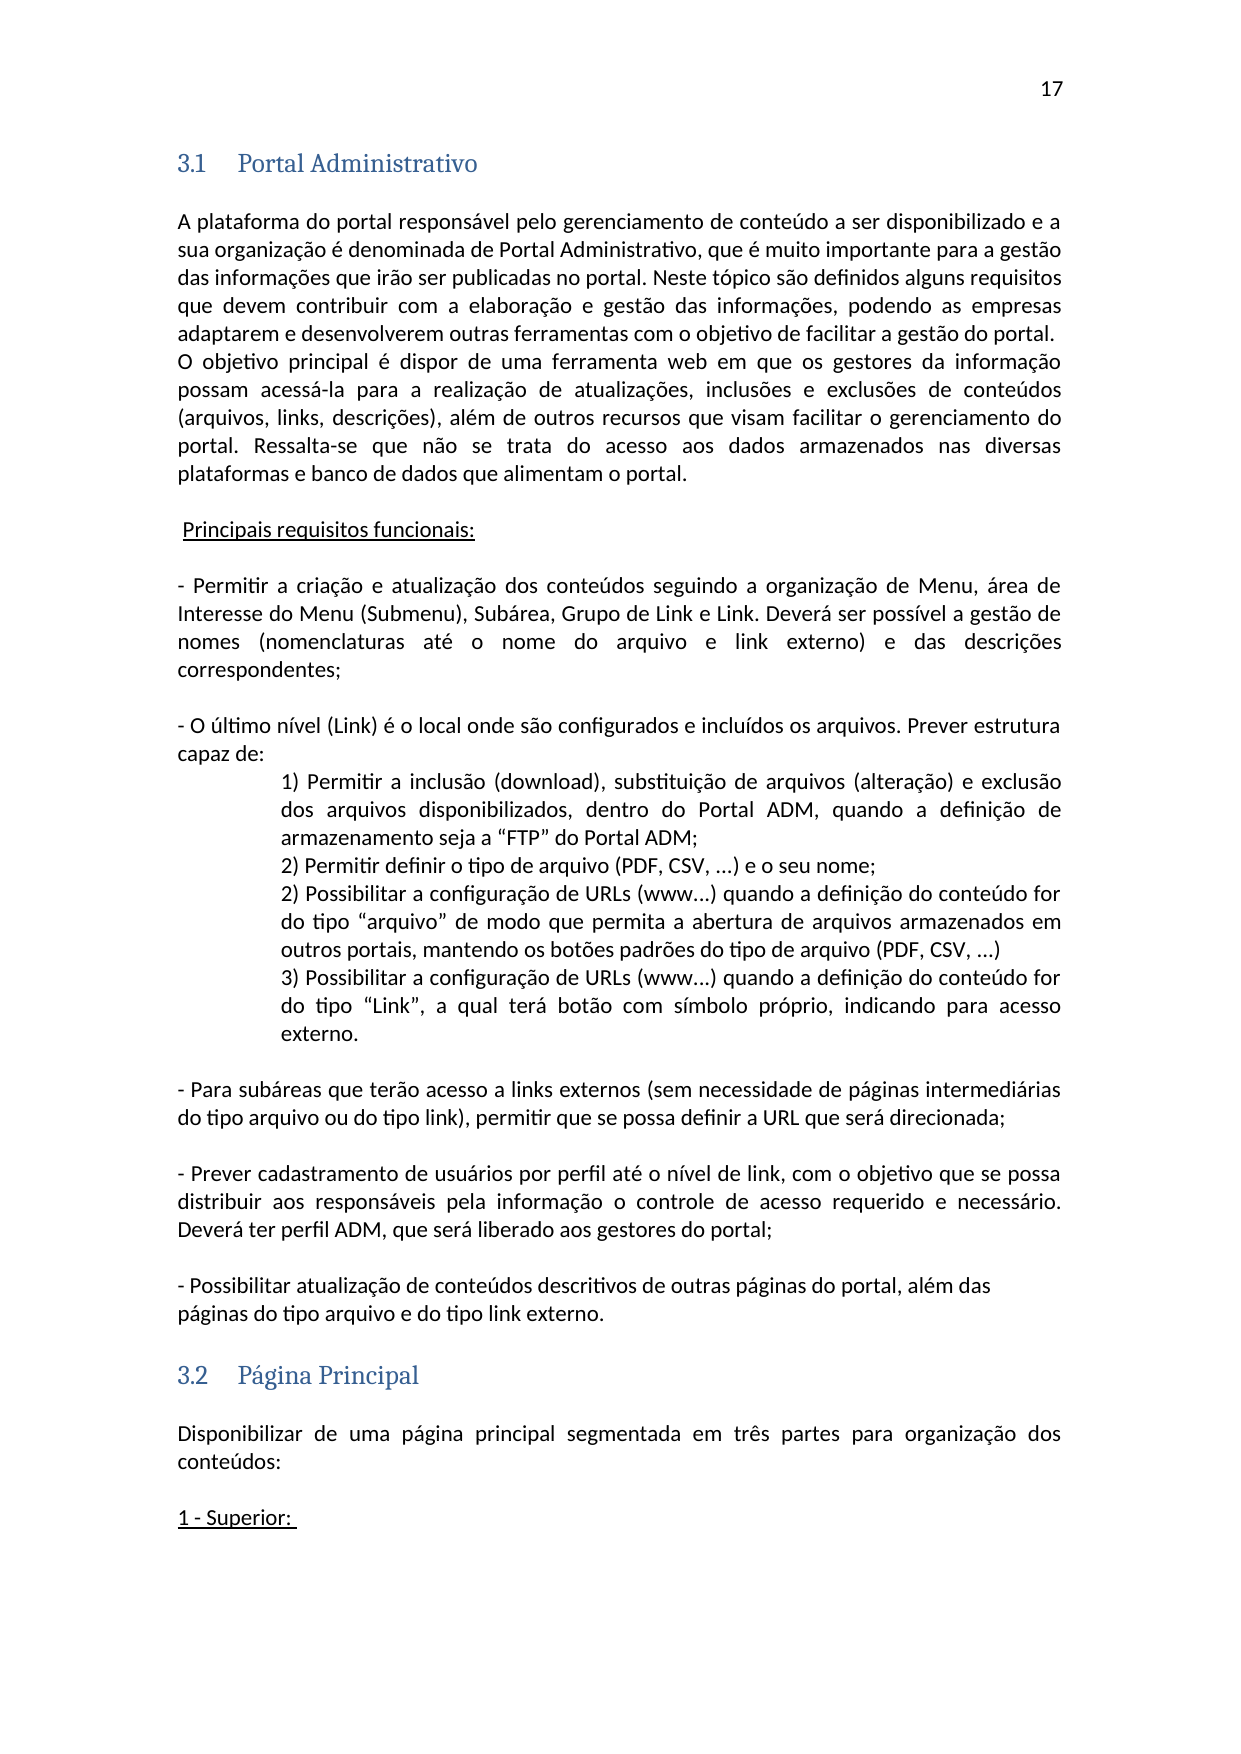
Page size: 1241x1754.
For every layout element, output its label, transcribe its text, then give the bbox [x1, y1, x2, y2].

subtitle Portal Administrativo [177, 148, 1063, 179]
text - Possibilitar atualização de conteúdos descritivos de outras páginas do portal, além das páginas do tipo arquivo e do tipo link externo. [177, 1272, 1063, 1328]
text - Prever cadastramento de usuários por perfil até o nível de link, com o objetivo que se possa distribuir aos responsáveis pela informação o controle de acesso requerido e necessário. Deverá ter perfil ADM, que será liberado aos gestores do portal; [177, 1159, 1063, 1243]
text 1 - Superior: [177, 1503, 1063, 1531]
text A plataforma do portal responsável pelo gerenciamento de conteúdo a ser disponibilizado e a sua organização é denominada de Portal Administrativo, que é muito importante para a gestão das informações que irão ser publicadas no portal. Neste tópico são definidos alguns requisitos que devem contribuir com a elaboração e gestão das informações, podendo as empresas adaptarem e desenvolverem outras ferramentas com o objetivo de facilitar a gestão do portal. [177, 207, 1063, 347]
text 2) Permitir definir o tipo de arquivo (PDF, CSV, ...) e o seu nome; [281, 851, 1063, 879]
text - Permitir a criação e atualização dos conteúdos seguindo a organização de Menu, área de Interesse do Menu (Submenu), Subárea, Grupo de Link e Link. Deverá ser possível a gestão de nomes (nomenclaturas até o nome do arquivo e link externo) e das descrições correspondentes; [177, 571, 1063, 683]
text - Para subáreas que terão acesso a links externos (sem necessidade de páginas intermediárias do tipo arquivo ou do tipo link), permitir que se possa definir a URL que será direcionada; [177, 1075, 1063, 1131]
text 1) Permitir a inclusão (download), substituição de arquivos (alteração) e exclusão dos arquivos disponibilizados, dentro do Portal ADM, quando a definição de armazenamento seja a “FTP” do Portal ADM; [281, 767, 1063, 851]
text - O último nível (Link) é o local onde são configurados e incluídos os arquivos. Prever estrutura capaz de: [177, 711, 1063, 767]
text 2) Possibilitar a configuração de URLs (www...) quando a definição do conteúdo for do tipo “arquivo” de modo que permita a abertura de arquivos armazenados em outros portais, mantendo os botões padrões do tipo de arquivo (PDF, CSV, ...) [281, 879, 1063, 963]
text 3) Possibilitar a configuração de URLs (www...) quando a definição do conteúdo for do tipo “Link”, a qual terá botão com símbolo próprio, indicando para acesso externo. [281, 963, 1063, 1047]
text Principais requisitos funcionais: [177, 515, 1063, 543]
text O objetivo principal é dispor de uma ferramenta web em que os gestores da informação possam acessá-la para a realização de atualizações, inclusões e exclusões de conteúdos (arquivos, links, descrições), além de outros recursos que visam facilitar o gerenciamento do portal. Ressalta-se que não se trata do acesso aos dados armazenados nas diversas plataformas e banco de dados que alimentam o portal. [177, 347, 1063, 487]
text Disponibilizar de uma página principal segmentada em três partes para organização dos conteúdos: [177, 1419, 1063, 1475]
subtitle Página Principal [177, 1360, 1063, 1391]
